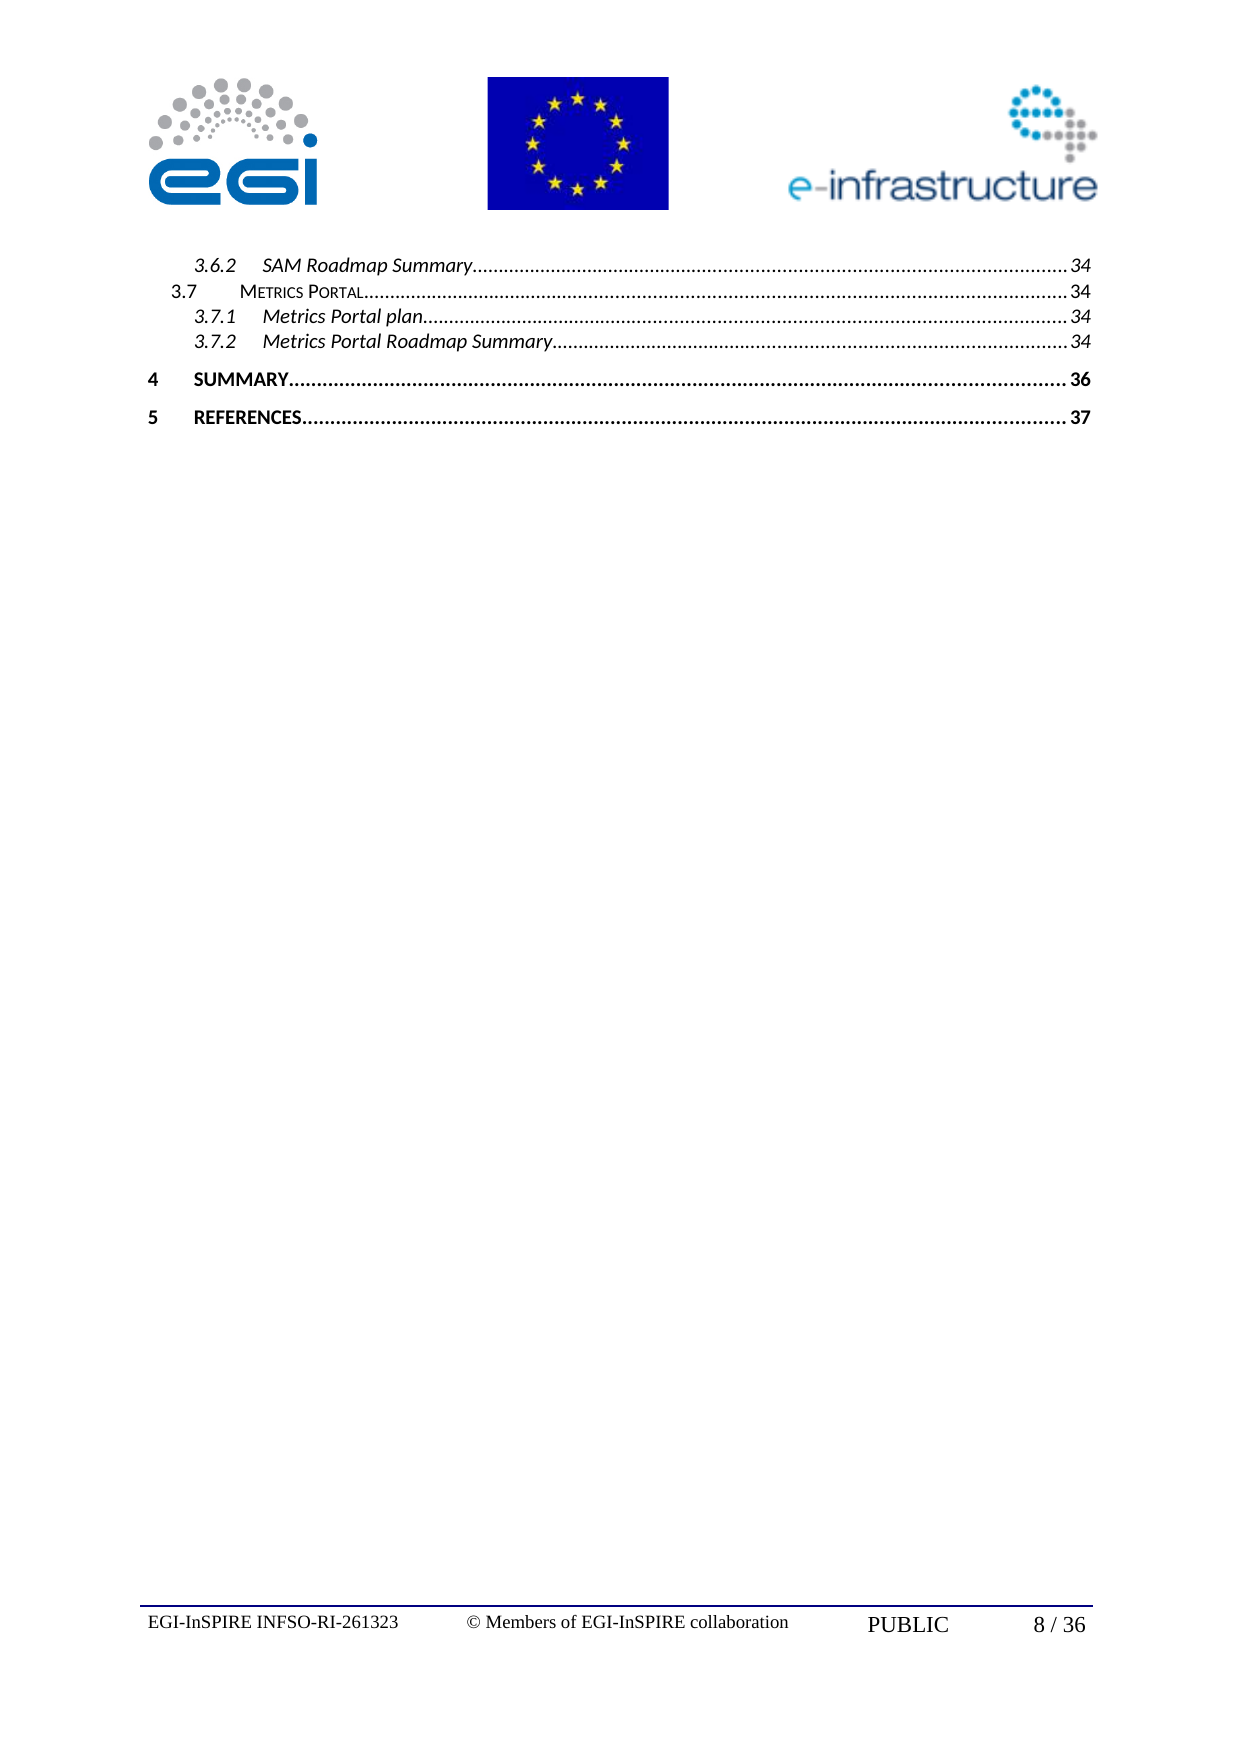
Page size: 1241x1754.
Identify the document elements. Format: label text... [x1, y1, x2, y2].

text 3.7 Metrics Portal 34 [171, 278, 1092, 303]
picture [147, 77, 319, 207]
picture [487, 77, 669, 210]
text 4 SuMMARY 36 [148, 367, 1092, 392]
picture [781, 77, 1106, 210]
text 3.7.2 Metrics Portal Roadmap Summary 34 [193, 329, 1092, 354]
text 3.7.1 Metrics Portal plan 34 [193, 303, 1092, 329]
text 3.6.2 SAM Roadmap Summary 34 [193, 252, 1092, 278]
text 5 References 37 [148, 404, 1092, 430]
